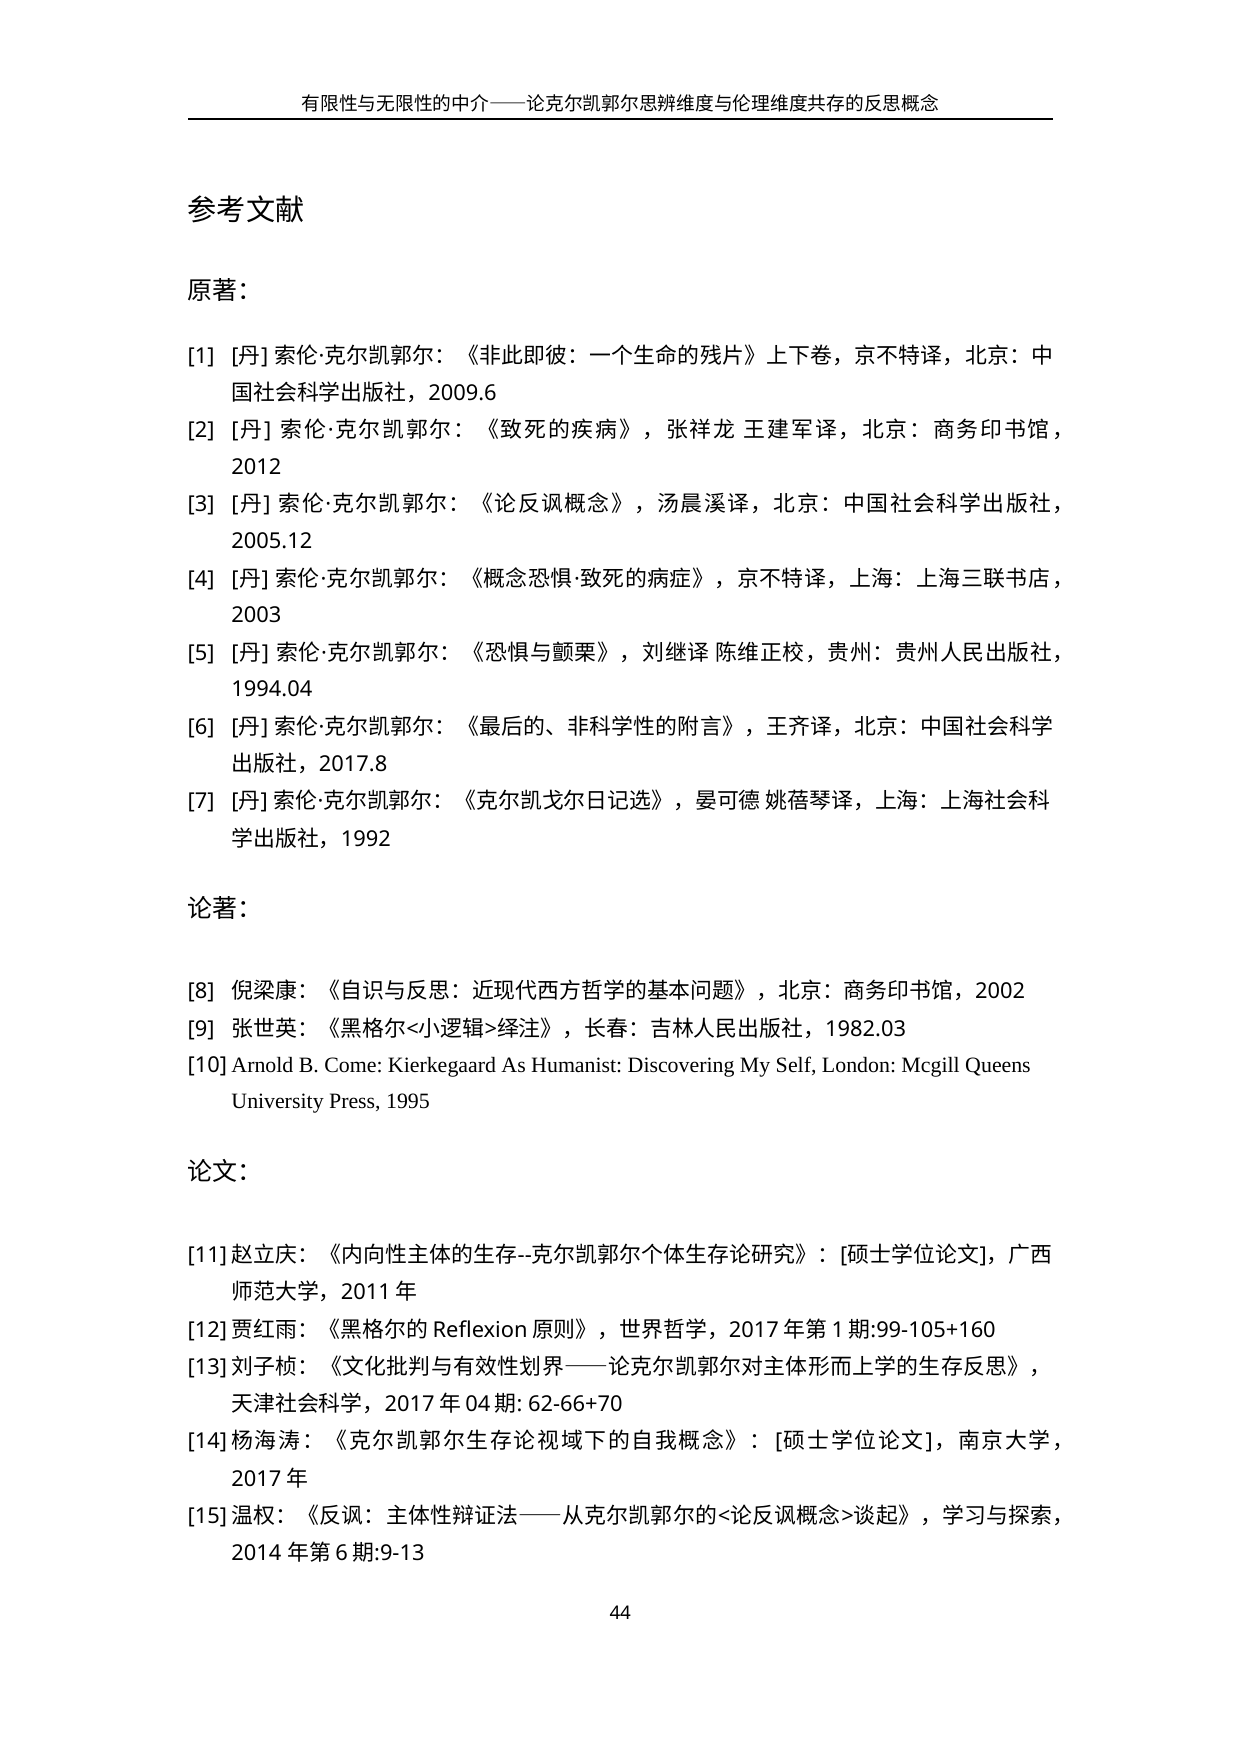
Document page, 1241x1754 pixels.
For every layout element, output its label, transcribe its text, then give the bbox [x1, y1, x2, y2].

list [丹] 索伦·克尔凯郭尔：《概念恐惧·致死的病症》，京不特译，上海：上海三联书店，2003 [187, 560, 1053, 630]
list [丹] 索伦·克尔凯郭尔：《论反讽概念》，汤晨溪译，北京：中国社会科学出版社，2005.12 [187, 486, 1053, 556]
list 赵立庆：《内向性主体的生存--克尔凯郭尔个体生存论研究》：[硕士学位论文]，广西师范大学，2011年 [187, 1237, 1053, 1307]
text 原著： [187, 256, 1053, 321]
list 杨海涛：《克尔凯郭尔生存论视域下的自我概念》：[硕士学位论文]，南京大学，2017年 [187, 1423, 1053, 1493]
list [丹] 索伦·克尔凯郭尔：《致死的疾病》，张祥龙 王建军译，北京：商务印书馆，2012 [187, 412, 1053, 482]
list [丹] 索伦·克尔凯郭尔：《克尔凯戈尔日记选》，晏可德 姚蓓琴译，上海：上海社会科学出版社，1992 [187, 783, 1053, 853]
title 参考文献 [187, 175, 1053, 240]
list [丹] 索伦·克尔凯郭尔：《恐惧与颤栗》，刘继译 陈维正校，贵州：贵州人民出版社，1994.04 [187, 634, 1053, 704]
list 贾红雨：《黑格尔的Reflexion原则》，世界哲学，2017年第1期:99-105+160 [187, 1311, 1053, 1344]
list [丹] 索伦·克尔凯郭尔：《非此即彼：一个生命的残片》上下卷，京不特译，北京：中国社会科学出版社，2009.6 [187, 337, 1053, 407]
list [丹] 索伦·克尔凯郭尔：《最后的、非科学性的附言》，王齐译，北京：中国社会科学出版社，2017.8 [187, 709, 1053, 778]
list 张世英：《黑格尔<小逻辑>绎注》，长春：吉林人民出版社，1982.03 [187, 1010, 1053, 1043]
list 温权：《反讽：主体性辩证法——从克尔凯郭尔的<论反讽概念>谈起》，学习与探索，2014 年第6期:9-13 [187, 1497, 1053, 1567]
text 论著： [187, 874, 1053, 939]
list 刘子桢：《文化批判与有效性划界——论克尔凯郭尔对主体形而上学的生存反思》，天津社会科学，2017年04期: 62-66+70 [187, 1348, 1053, 1418]
list 论文： [187, 1137, 1053, 1202]
list 倪梁康：《自识与反思：近现代西方哲学的基本问题》，北京：商务印书馆，2002 [187, 973, 1053, 1006]
list Arnold B. Come: Kierkegaard As Humanist: Discovering My Self, London: Mcgill Queens University Press, 1995 [187, 1048, 1053, 1117]
